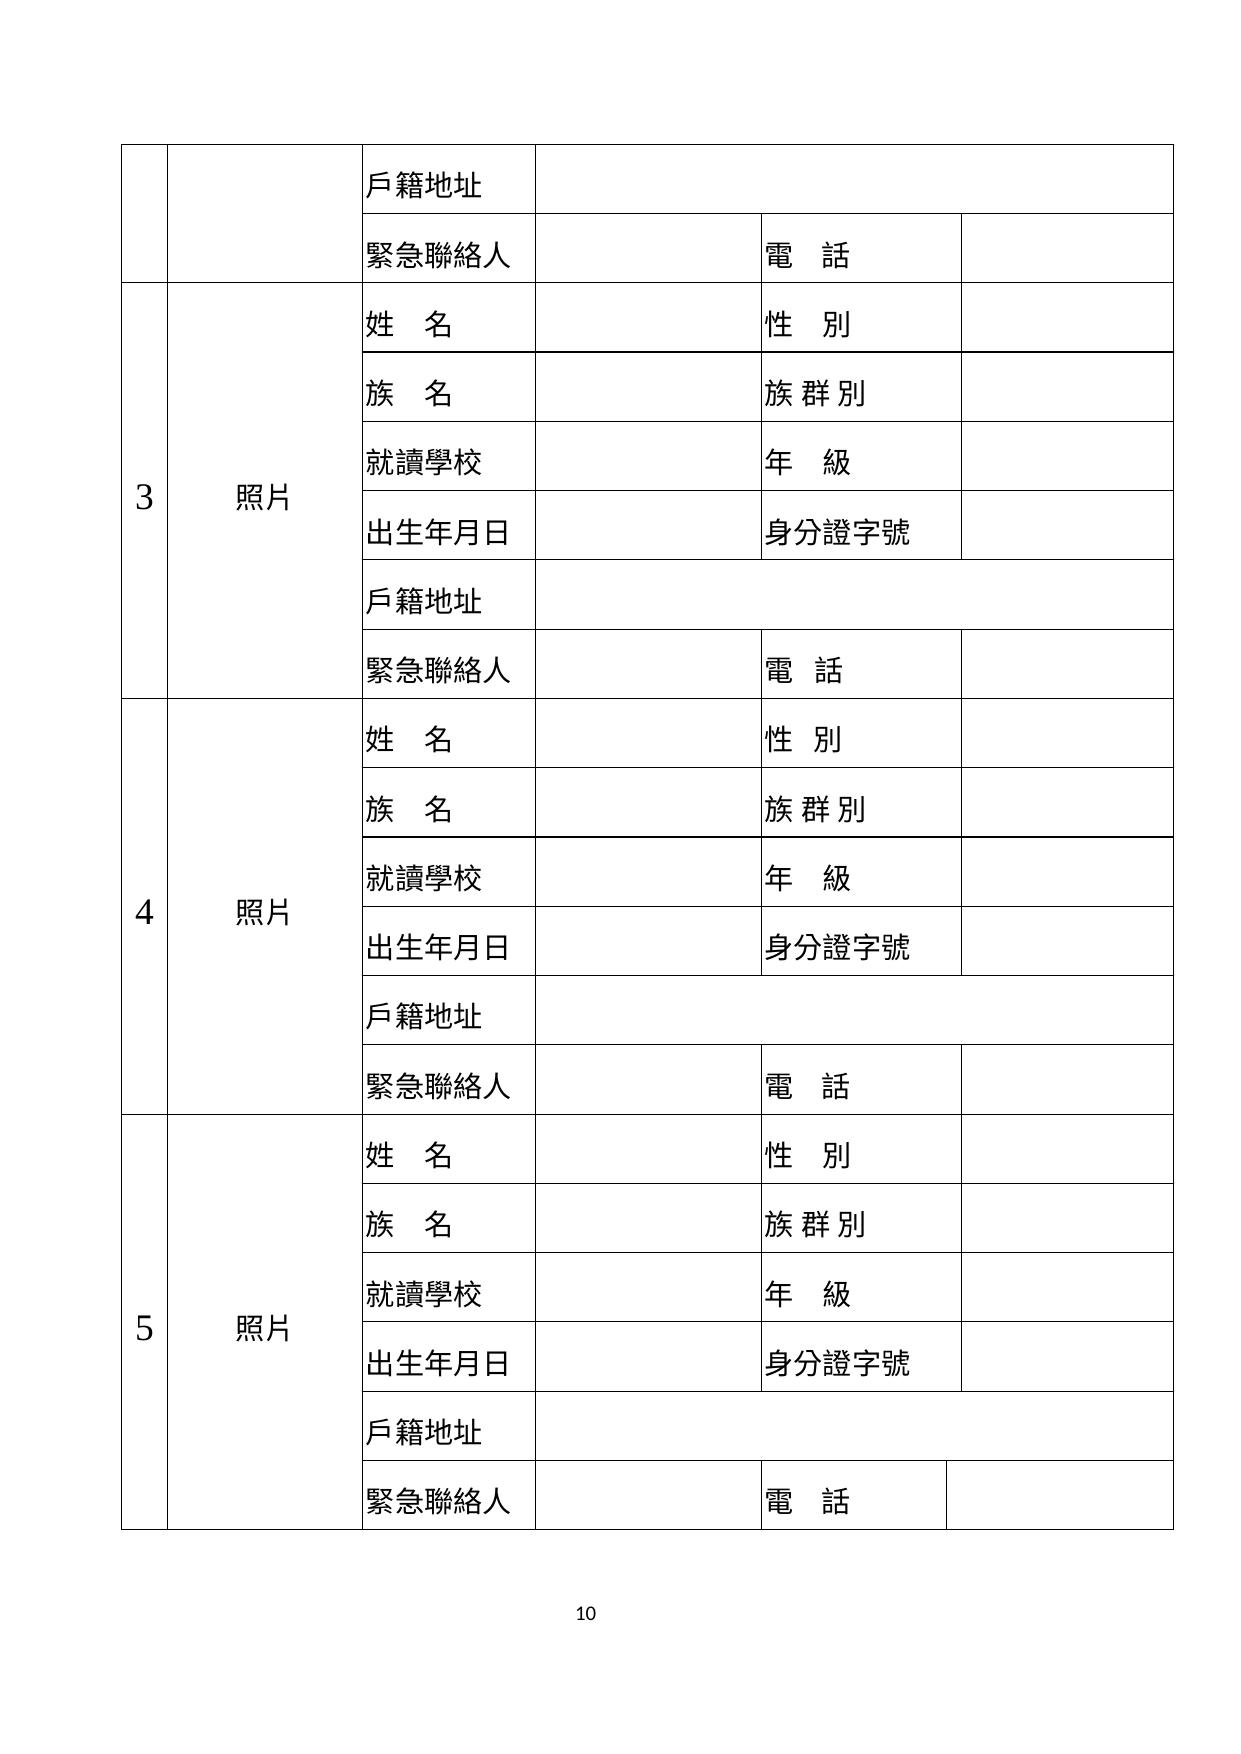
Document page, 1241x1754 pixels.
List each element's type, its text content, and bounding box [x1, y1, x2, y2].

table_cell 性 別 [762, 699, 961, 767]
table_cell [962, 1045, 1173, 1113]
table_cell [962, 1115, 1173, 1183]
table_cell [962, 422, 1173, 490]
table_cell [962, 630, 1173, 698]
table_cell [536, 838, 761, 906]
table_cell 族群別 [762, 1184, 961, 1252]
table_cell 3 [122, 283, 167, 698]
table_cell 姓名 [363, 1115, 535, 1183]
table_cell [536, 976, 1173, 1044]
table_cell [962, 1322, 1173, 1391]
table_cell 5 [122, 1115, 167, 1529]
table_cell [536, 1253, 761, 1321]
table_cell 性別 [762, 283, 961, 351]
table_cell [962, 768, 1173, 836]
table_cell [962, 353, 1173, 421]
table_cell [536, 1461, 761, 1529]
table_cell 照片 [168, 1115, 362, 1529]
table_cell [962, 214, 1173, 282]
table_cell 年級 [762, 838, 961, 906]
table_cell 姓名 [363, 699, 535, 767]
table_cell [536, 283, 761, 351]
table_cell [962, 838, 1173, 906]
table_cell 緊急聯絡人 [363, 630, 535, 698]
table_cell 戶籍地址 [363, 1392, 535, 1460]
table_cell [536, 1045, 761, 1113]
table_cell 戶籍地址 [363, 976, 535, 1044]
table_cell 照片 [168, 699, 362, 1113]
table_cell 族群別 [762, 768, 961, 836]
table_cell [536, 145, 1173, 213]
table_cell 姓名 [363, 283, 535, 351]
table_cell 就讀學校 [363, 422, 535, 490]
table_cell 身分證字號 [762, 1322, 961, 1391]
table_cell [947, 1461, 1173, 1529]
table_cell [536, 768, 761, 836]
table_cell 性別 [762, 1115, 961, 1183]
table_cell [536, 353, 761, 421]
table_cell 出生年月日 [363, 491, 535, 559]
table_cell 族群別 [762, 353, 961, 421]
table_cell 族名 [363, 1184, 535, 1252]
table_cell [536, 630, 761, 698]
table_cell [962, 699, 1173, 767]
table_cell 電 話 [762, 1045, 961, 1113]
table_cell 身分證字號 [762, 907, 961, 975]
table_cell 年級 [762, 1253, 961, 1321]
table_cell 年級 [762, 422, 961, 490]
table_cell 戶籍地址 [363, 145, 535, 213]
table_cell 電 話 [762, 214, 961, 282]
table_cell [536, 422, 761, 490]
table_cell [536, 1322, 761, 1391]
table_cell 出生年月日 [363, 907, 535, 975]
table_cell 族名 [363, 768, 535, 836]
table_cell [536, 491, 761, 559]
table_cell [962, 907, 1173, 975]
table_cell [536, 1184, 761, 1252]
table_cell 電 話 [762, 630, 961, 698]
table_cell [962, 1253, 1173, 1321]
table_cell [536, 907, 761, 975]
table_cell 就讀學校 [363, 838, 535, 906]
table_cell 就讀學校 [363, 1253, 535, 1321]
table_cell [962, 1184, 1173, 1252]
table_cell [536, 1392, 1173, 1460]
table_cell 照片 [168, 283, 362, 698]
table_cell 身分證字號 [762, 491, 961, 559]
table_cell 戶籍地址 [363, 560, 535, 628]
table_cell 4 [122, 699, 167, 1113]
table_cell 電 話 [762, 1461, 946, 1529]
table_cell [962, 491, 1173, 559]
table_cell [962, 283, 1173, 351]
table_cell 緊急聯絡人 [363, 1461, 535, 1529]
table_cell 緊急聯絡人 [363, 1045, 535, 1113]
table_cell [536, 699, 761, 767]
table_cell [536, 214, 761, 282]
table_cell 出生年月日 [363, 1322, 535, 1391]
table_cell [536, 560, 1173, 628]
table_cell [536, 1115, 761, 1183]
table_cell 族名 [363, 353, 535, 421]
table_cell 緊急聯絡人 [363, 214, 535, 282]
